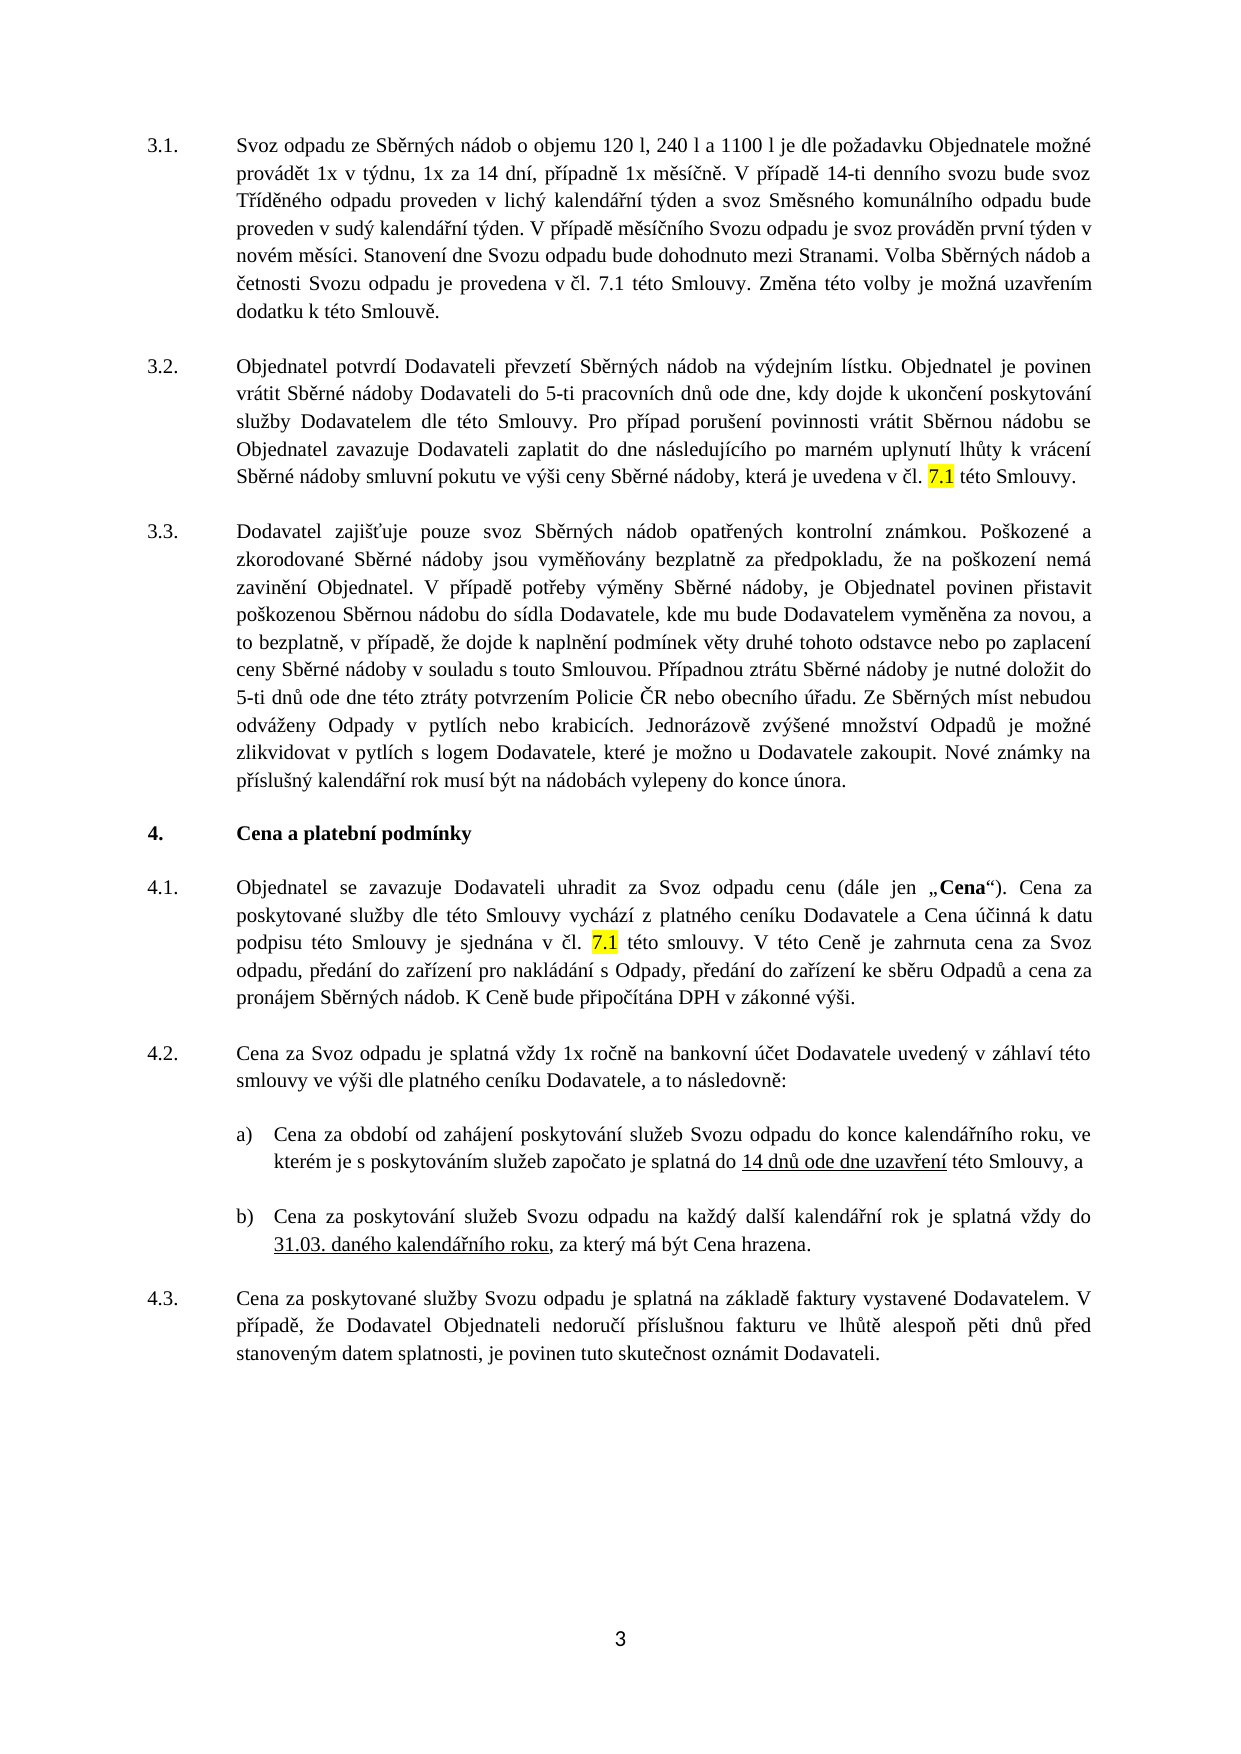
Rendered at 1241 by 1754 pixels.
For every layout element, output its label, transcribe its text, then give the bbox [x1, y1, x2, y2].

list Objednatel potvrdí Dodavateli převzetí Sběrných nádob na výdejním lístku. Objednatel je povinen vrátit Sběrné nádoby Dodavateli do 5-ti pracovních dnů ode dne, kdy dojde k ukončení poskytování služby Dodavatelem dle této Smlouvy. Pro případ porušení povinnosti vrátit Sběrnou nádobu se Objednatel zavazuje Dodavateli zaplatit do dne následujícího po marném uplynutí lhůty k vrácení Sběrné nádoby smluvní pokutu ve výši ceny Sběrné nádoby, která je uvedena v čl. 7.1 této Smlouvy. [147, 354, 1093, 488]
list Cena a platební podmínky [148, 821, 1093, 845]
list Cena za Svoz odpadu je splatná vždy 1x ročně na bankovní účet Dodavatele uvedený v záhlaví této smlouvy ve výši dle platného ceníku Dodavatele, a to následovně: [147, 1041, 1093, 1092]
list Cena za poskytované služby Svozu odpadu je splatná na základě faktury vystavené Dodavatelem. V případě, že Dodavatel Objednateli nedoručí příslušnou fakturu ve lhůtě alespoň pěti dnů před stanoveným datem splatnosti, je povinen tuto skutečnost oznámit Dodavateli. [147, 1286, 1093, 1365]
list Dodavatel zajišťuje pouze svoz Sběrných nádob opatřených kontrolní známkou. Poškozené a zkorodované Sběrné nádoby jsou vyměňovány bezplatně za předpokladu, že na poškození nemá zavinění Objednatel. V případě potřeby výměny Sběrné nádoby, je Objednatel povinen přistavit poškozenou Sběrnou nádobu do sídla Dodavatele, kde mu bude Dodavatelem vyměněna za novou, a to bezplatně, v případě, že dojde k naplnění podmínek věty druhé tohoto odstavce nebo po zaplacení ceny Sběrné nádoby v souladu s touto Smlouvou. Případnou ztrátu Sběrné nádoby je nutné doložit do 5-ti dnů ode dne této ztráty potvrzením Policie ČR nebo obecního úřadu. Ze Sběrných míst nebudou odváženy Odpady v pytlích nebo krabicích. Jednorázově zvýšené množství Odpadů je možné zlikvidovat v pytlích s logem Dodavatele, které je možno u Dodavatele zakoupit. Nové známky na příslušný kalendářní rok musí být na nádobách vylepeny do konce února. [147, 519, 1093, 792]
list Objednatel se zavazuje Dodavateli uhradit za Svoz odpadu cenu (dále jen „Cena“). Cena za poskytované služby dle této Smlouvy vychází z platného ceníku Dodavatele a Cena účinná k datu podpisu této Smlouvy je sjednána v čl. 7.1 této smlouvy. V této Ceně je zahrnuta cena za Svoz odpadu, předání do zařízení pro nakládání s Odpady, předání do zařízení ke sběru Odpadů a cena za pronájem Sběrných nádob. K Ceně bude připočítána DPH v zákonné výši. [147, 875, 1093, 1009]
list Cena za období od zahájení poskytování služeb Svozu odpadu do konce kalendářního roku, ve kterém je s poskytováním služeb započato je splatná do 14 dnů ode dne uzavření této Smlouvy, a [236, 1122, 1093, 1173]
list Cena za poskytování služeb Svozu odpadu na každý další kalendářní rok je splatná vždy do 31.03. daného kalendářního roku, za který má být Cena hrazena. [236, 1204, 1093, 1256]
list Svoz odpadu ze Sběrných nádob o objemu 120 l, 240 l a 1100 l je dle požadavku Objednatele možné provádět 1x v týdnu, 1x za 14 dní, případně 1x měsíčně. V případě 14-ti denního svozu bude svoz Tříděného odpadu proveden v lichý kalendářní týden a svoz Směsného komunálního odpadu bude proveden v sudý kalendářní týden. V případě měsíčního Svozu odpadu je svoz prováděn první týden v novém měsíci. Stanovení dne Svozu odpadu bude dohodnuto mezi Stranami. Volba Sběrných nádob a četnosti Svozu odpadu je provedena v čl. 7.1 této Smlouvy. Změna této volby je možná uzavřením dodatku k této Smlouvě. [147, 133, 1093, 323]
